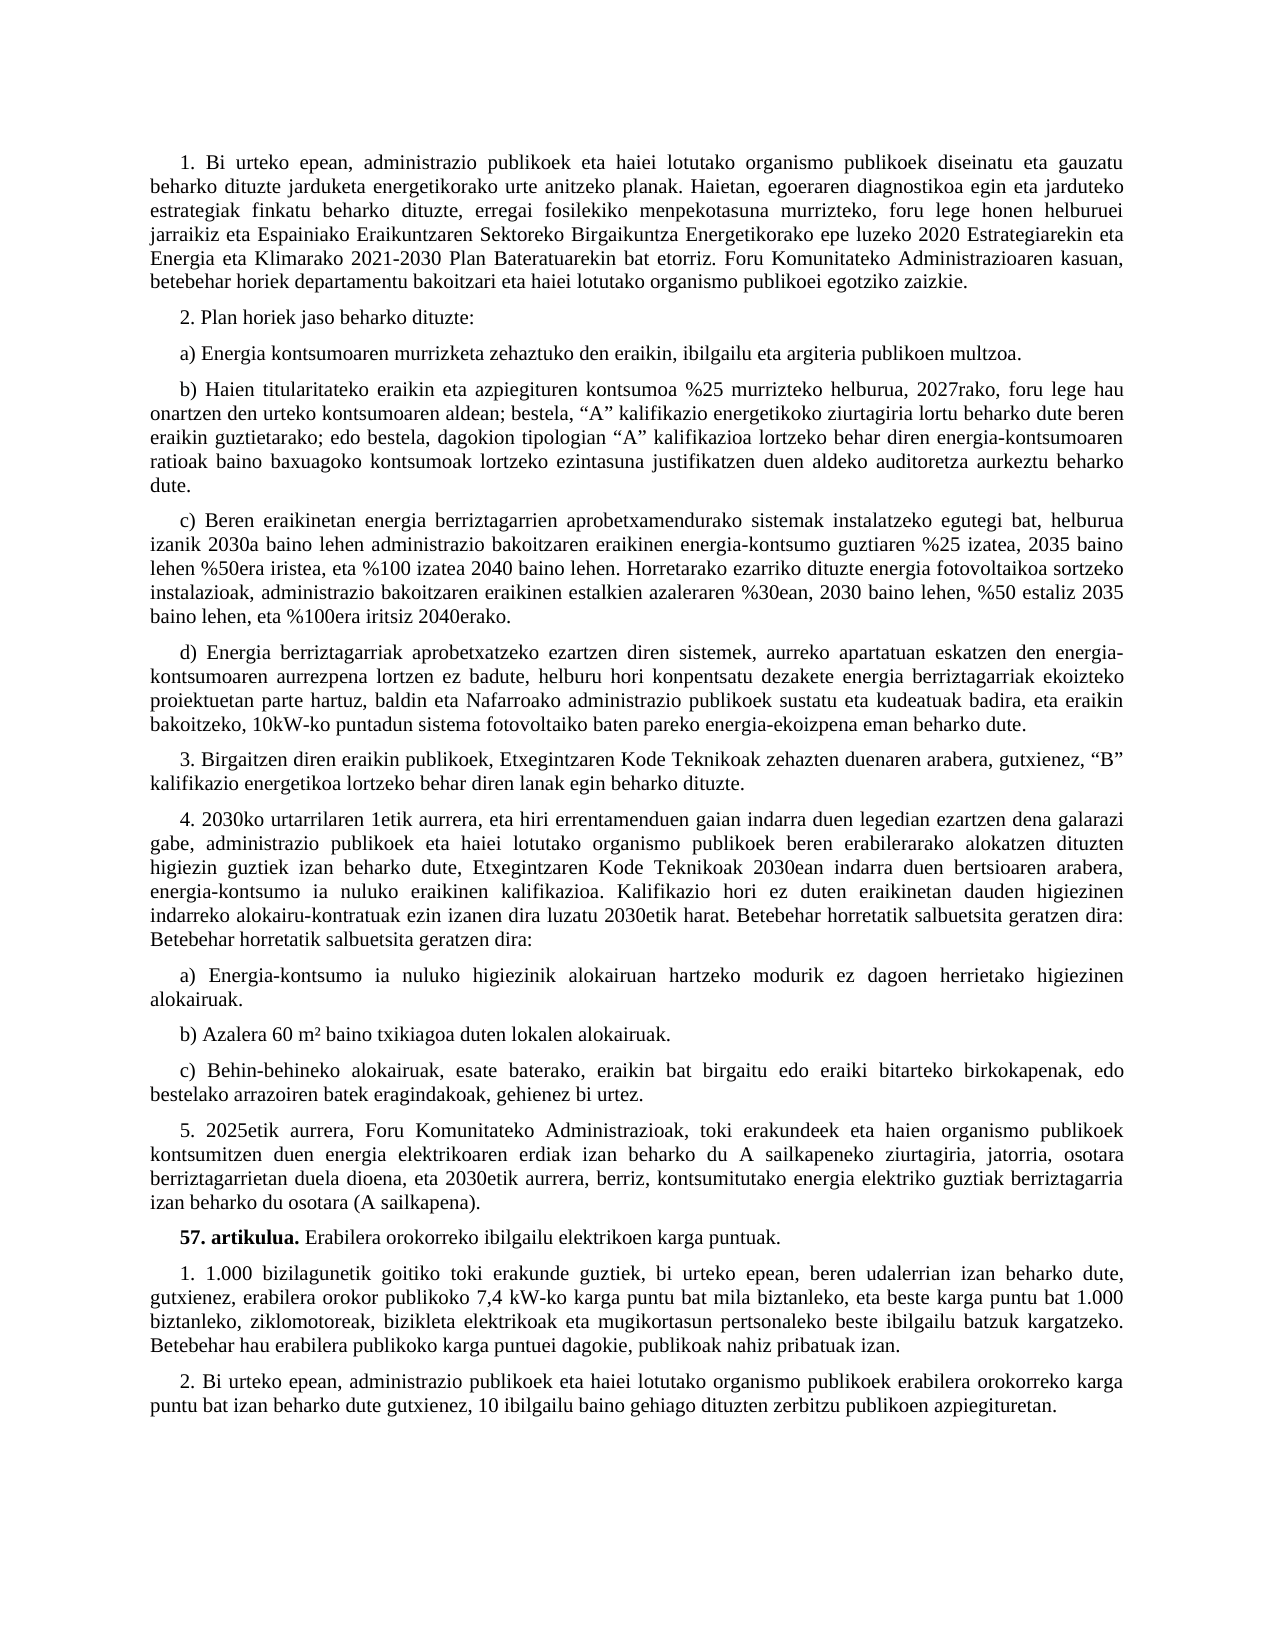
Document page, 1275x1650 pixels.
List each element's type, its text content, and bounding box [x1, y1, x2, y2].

text 1. Bi urteko epean, administrazio publikoek eta haiei lotutako organismo publikoek diseinatu eta gauzatu beharko dituzte jarduketa energetikorako urte anitzeko planak. Haietan, egoeraren diagnostikoa egin eta jarduteko estrategiak finkatu beharko dituzte, erregai fosilekiko menpekotasuna murrizteko, foru lege honen helburuei jarraikiz eta Espainiako Eraikuntzaren Sektoreko Birgaikuntza Energetikorako epe luzeko 2020 Estrategiarekin eta Energia eta Klimarako 2021-2030 Plan Bateratuarekin bat etorriz. Foru Komunitateko Administrazioaren kasuan, betebehar horiek departamentu bakoitzari eta haiei lotutako organismo publikoei egotziko zaizkie. [150, 150, 1125, 294]
text c) Behin-behineko alokairuak, esate baterako, eraikin bat birgaitu edo eraiki bitarteko birkokapenak, edo bestelako arrazoiren batek eragindakoak, gehienez bi urtez. [150, 1058, 1125, 1106]
text d) Energia berriztagarriak aprobetxatzeko ezartzen diren sistemek, aurreko apartatuan eskatzen den energia-kontsumoaren aurrezpena lortzen ez badute, helburu hori konpentsatu dezakete energia berriztagarriak ekoizteko proiektuetan parte hartuz, baldin eta Nafarroako administrazio publikoek sustatu eta kudeatuak badira, eta eraikin bakoitzeko, 10kW-ko puntadun sistema fotovoltaiko baten pareko energia-ekoizpena eman beharko dute. [150, 640, 1125, 736]
text b) Azalera 60 m² baino txikiagoa duten lokalen alokairuak. [150, 1023, 1125, 1047]
text 2. Plan horiek jaso beharko dituzte: [150, 306, 1125, 329]
text c) Beren eraikinetan energia berriztagarrien aprobetxamendurako sistemak instalatzeko egutegi bat, helburua izanik 2030a baino lehen administrazio bakoitzaren eraikinen energia-kontsumo guztiaren %25 izatea, 2035 baino lehen %50era iristea, eta %100 izatea 2040 baino lehen. Horretarako ezarriko dituzte energia fotovoltaikoa sortzeko instalazioak, administrazio bakoitzaren eraikinen estalkien azaleraren %30ean, 2030 baino lehen, %50 estaliz 2035 baino lehen, eta %100era iritsiz 2040erako. [150, 508, 1125, 628]
text 4. 2030ko urtarrilaren 1etik aurrera, eta hiri errentamenduen gaian indarra duen legedian ezartzen dena galarazi gabe, administrazio publikoek eta haiei lotutako organismo publikoek beren erabilerarako alokatzen dituzten higiezin guztiek izan beharko dute, Etxegintzaren Kode Teknikoak 2030ean indarra duen bertsioaren arabera, energia-kontsumo ia nuluko eraikinen kalifikazioa. Kalifikazio hori ez duten eraikinetan dauden higiezinen indarreko alokairu-kontratuak ezin izanen dira luzatu 2030etik harat. Betebehar horretatik salbuetsita geratzen dira: Betebehar horretatik salbuetsita geratzen dira: [150, 807, 1125, 951]
text b) Haien titularitateko eraikin eta azpiegituren kontsumoa %25 murrizteko helburua, 2027rako, foru lege hau onartzen den urteko kontsumoaren aldean; bestela, “A” kalifikazio energetikoko ziurtagiria lortu beharko dute beren eraikin guztietarako; edo bestela, dagokion tipologian “A” kalifikazioa lortzeko behar diren energia-kontsumoaren ratioak baino baxuagoko kontsumoak lortzeko ezintasuna justifikatzen duen aldeko auditoretza aurkeztu beharko dute. [150, 377, 1125, 497]
text 5. 2025etik aurrera, Foru Komunitateko Administrazioak, toki erakundeek eta haien organismo publikoek kontsumitzen duen energia elektrikoaren erdiak izan beharko du A sailkapeneko ziurtagiria, jatorria, osotara berriztagarrietan duela dioena, eta 2030etik aurrera, berriz, kontsumitutako energia elektriko guztiak berriztagarria izan beharko du osotara (A sailkapena). [150, 1118, 1125, 1214]
text 3. Birgaitzen diren eraikin publikoek, Etxegintzaren Kode Teknikoak zehazten duenaren arabera, gutxienez, “B” kalifikazio energetikoa lortzeko behar diren lanak egin beharko dituzte. [150, 748, 1125, 796]
text 1. 1.000 bizilagunetik goitiko toki erakunde guztiek, bi urteko epean, beren udalerrian izan beharko dute, gutxienez, erabilera orokor publikoko 7,4 kW-ko karga puntu bat mila biztanleko, eta beste karga puntu bat 1.000 biztanleko, ziklomotoreak, bizikleta elektrikoak eta mugikortasun pertsonaleko beste ibilgailu batzuk kargatzeko. Betebehar hau erabilera publikoko karga puntuei dagokie, publikoak nahiz pribatuak izan. [150, 1261, 1125, 1357]
text 2. Bi urteko epean, administrazio publikoek eta haiei lotutako organismo publikoek erabilera orokorreko karga puntu bat izan beharko dute gutxienez, 10 ibilgailu baino gehiago dituzten zerbitzu publikoen azpiegituretan. [150, 1369, 1125, 1417]
text 57. artikulua. Erabilera orokorreko ibilgailu elektrikoen karga puntuak. [150, 1226, 1125, 1249]
text a) Energia-kontsumo ia nuluko higiezinik alokairuan hartzeko modurik ez dagoen herrietako higiezinen alokairuak. [150, 963, 1125, 1011]
text a) Energia kontsumoaren murrizketa zehaztuko den eraikin, ibilgailu eta argiteria publikoen multzoa. [150, 341, 1125, 365]
